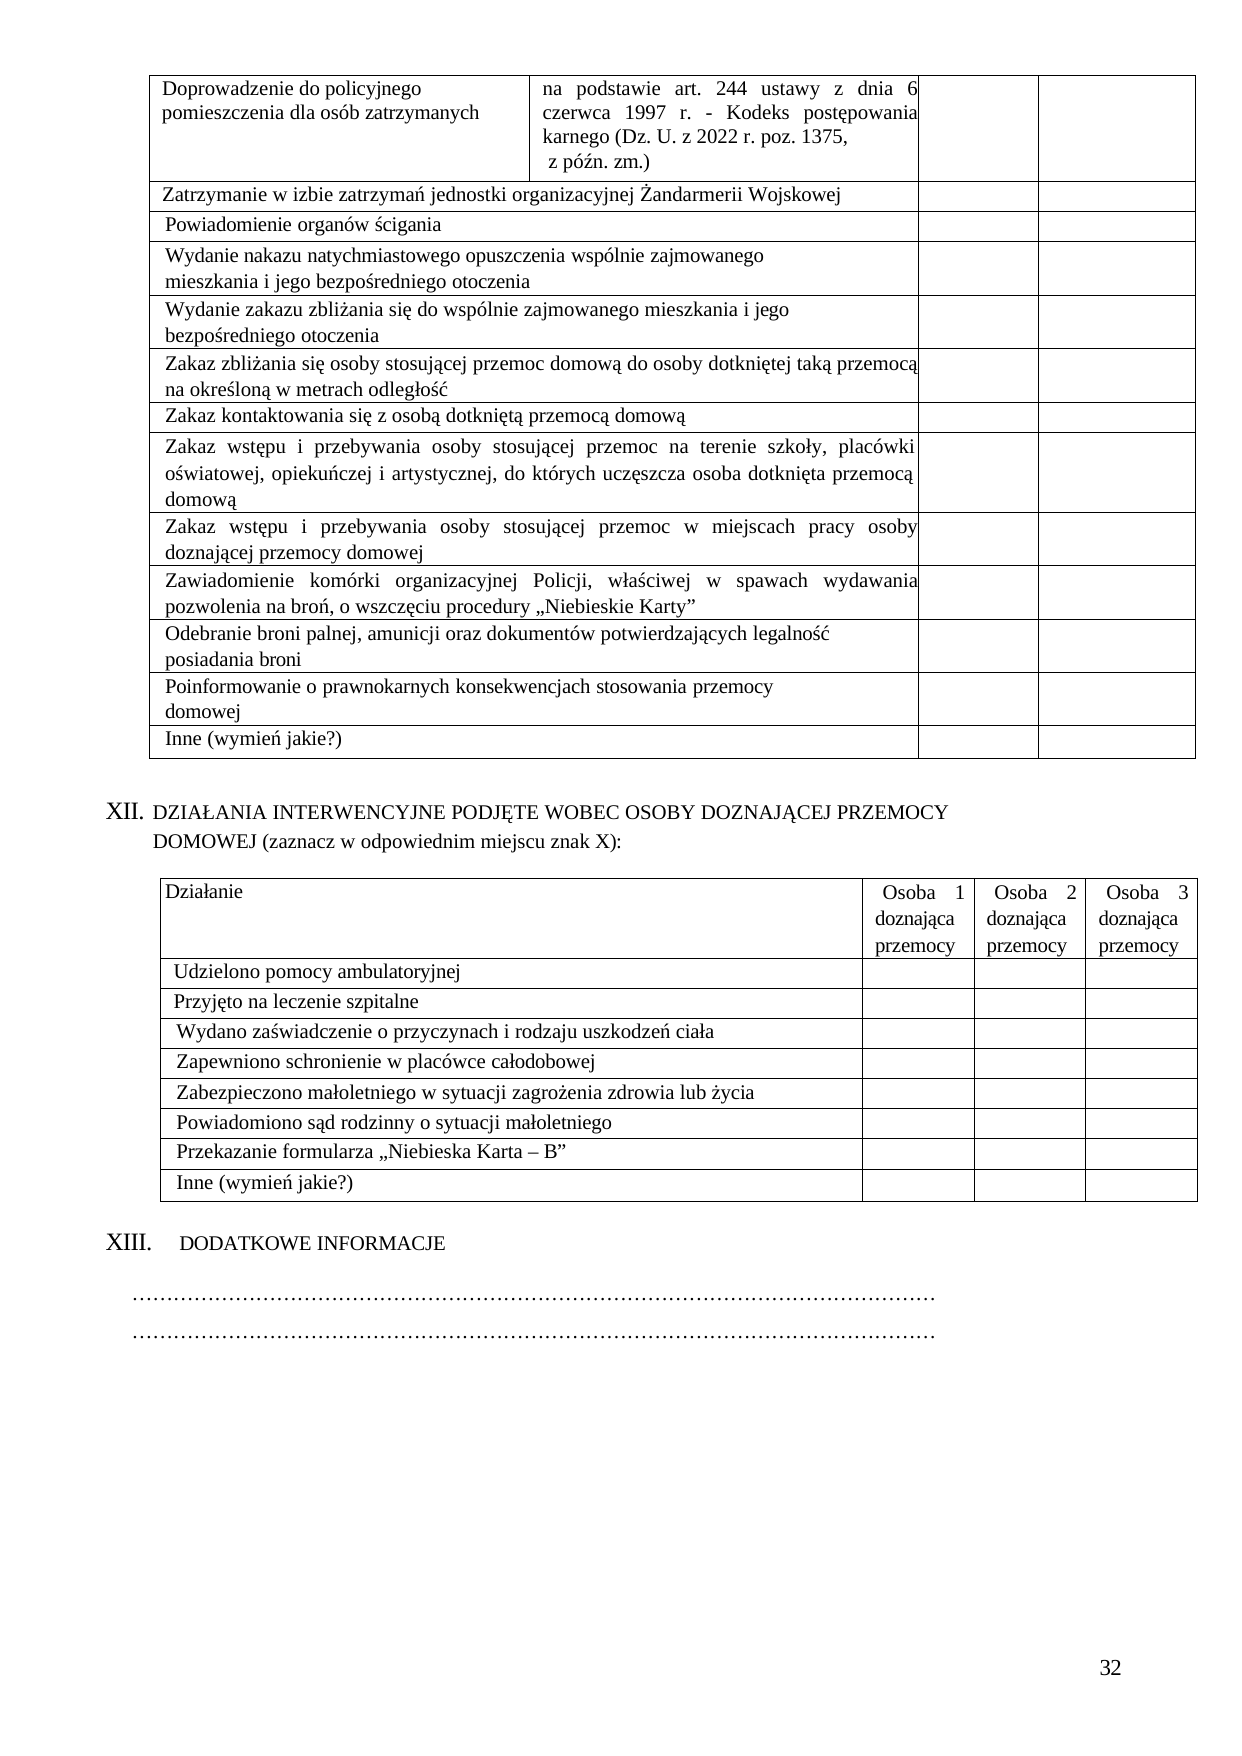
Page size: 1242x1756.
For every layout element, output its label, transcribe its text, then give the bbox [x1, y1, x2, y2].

table_cell [863, 989, 974, 1017]
table_cell [975, 959, 1085, 988]
table_cell [975, 1170, 1085, 1201]
table_cell [1039, 349, 1195, 402]
table_cell [1086, 1109, 1197, 1138]
table_cell Zakaz kontaktowania się z osobą dotkniętą przemocą domową [150, 403, 918, 432]
table_cell Powiadomiono sąd rodzinny o sytuacji małoletniego [161, 1109, 862, 1138]
table_cell Zabezpieczono małoletniego w sytuacji zagrożenia zdrowia lub życia [161, 1079, 862, 1108]
table_cell [1039, 726, 1195, 757]
table_cell [1086, 1019, 1197, 1048]
table_cell [863, 959, 974, 988]
table_cell [1039, 513, 1195, 565]
table_cell [1039, 296, 1195, 348]
table_cell Wydanie zakazu zbliżania się do wspólnie zajmowanego mieszkania i jego bezpośredniego otoczenia [150, 296, 918, 348]
table_cell Udzielono pomocy ambulatoryjnej [161, 959, 862, 988]
table_cell [1039, 182, 1195, 211]
table_cell [1086, 1170, 1197, 1201]
table_cell [919, 182, 1038, 211]
table_cell Odebranie broni palnej, amunicji oraz dokumentów potwierdzających legalność posiadania broni [150, 620, 918, 672]
table_cell Zapewniono schronienie w placówce całodobowej [161, 1049, 862, 1078]
table_cell Przyjęto na leczenie szpitalne [161, 989, 862, 1017]
table_cell [1039, 620, 1195, 672]
table_cell [975, 1079, 1085, 1108]
table_cell [1086, 1139, 1197, 1168]
table_cell [1039, 673, 1195, 725]
table_cell Inne (wymień jakie?) [161, 1170, 862, 1201]
table_cell [919, 433, 1038, 512]
table_header Osoba 2 doznająca przemocy [975, 879, 1085, 957]
table_cell [1039, 433, 1195, 512]
table_cell [919, 403, 1038, 432]
table_cell [1039, 403, 1195, 432]
table_cell [1086, 959, 1197, 988]
text DOMOWEJ (zaznacz w odpowiednim miejscu znak X): [153, 829, 1167, 853]
list DODATKOWE INFORMACJE [105, 1227, 1167, 1256]
table_cell [919, 513, 1038, 565]
table_cell [975, 989, 1085, 1017]
table_cell Powiadomienie organów ścigania [150, 212, 918, 241]
list DZIAŁANIA INTERWENCYJNE PODJĘTE WOBEC OSOBY DOZNAJĄCEJ PRZEMOCY [105, 796, 1167, 825]
table_cell Wydanie nakazu natychmiastowego opuszczenia wspólnie zajmowanego mieszkania i jego bezpośredniego otoczenia [150, 242, 918, 294]
table_cell [919, 76, 1038, 181]
table_cell [919, 620, 1038, 672]
table_cell [863, 1019, 974, 1048]
table_cell Przekazanie formularza „Niebieska Karta – B” [161, 1139, 862, 1168]
table_cell [1039, 76, 1195, 181]
table_cell [863, 1139, 974, 1168]
table_cell [975, 1019, 1085, 1048]
table_cell [919, 726, 1038, 757]
table_cell na podstawie art. 244 ustawy z dnia 6 czerwca 1997 r. - Kodeks postępowania karnego (Dz. U. z 2022 r. poz. 1375, z późn. zm.) [530, 76, 918, 181]
table_cell Zatrzymanie w izbie zatrzymań jednostki organizacyjnej Żandarmerii Wojskowej [150, 182, 918, 211]
table_cell Poinformowanie o prawnokarnych konsekwencjach stosowania przemocy domowej [150, 673, 918, 725]
table_cell [919, 673, 1038, 725]
table_cell [919, 212, 1038, 241]
table_cell [975, 1139, 1085, 1168]
table_cell [919, 296, 1038, 348]
table_cell [919, 349, 1038, 402]
text ……………………………………………………………………………………………………… [131, 1319, 1167, 1343]
table_cell [919, 566, 1038, 619]
table_cell [1039, 212, 1195, 241]
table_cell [150, 76, 529, 181]
table_cell [863, 1109, 974, 1138]
table_cell [975, 1049, 1085, 1078]
table_cell Zakaz zbliżania się osoby stosującej przemoc domową do osoby dotkniętej taką przemocą na określoną w metrach odległość [150, 349, 918, 402]
table_header Osoba 1 doznająca przemocy [863, 879, 974, 957]
table_cell [1086, 1049, 1197, 1078]
text ……………………………………………………………………………………………………… [131, 1281, 1167, 1304]
table_cell Zakaz wstępu i przebywania osoby stosującej przemoc na terenie szkoły, placówki oświatowej, opiekuńczej i artystycznej, do których uczęszcza osoba dotknięta przemocą domową [150, 433, 918, 512]
table_cell [863, 1079, 974, 1108]
table_cell Wydano zaświadczenie o przyczynach i rodzaju uszkodzeń ciała [161, 1019, 862, 1048]
table_cell [1086, 1079, 1197, 1108]
table_cell Zawiadomienie komórki organizacyjnej Policji, właściwej w spawach wydawania pozwolenia na broń, o wszczęciu procedury „Niebieskie Karty” [150, 566, 918, 619]
table_cell [1039, 566, 1195, 619]
table_cell Zakaz wstępu i przebywania osoby stosującej przemoc w miejscach pracy osoby doznającej przemocy domowej [150, 513, 918, 565]
table_cell [919, 242, 1038, 294]
table_header Działanie [161, 879, 862, 957]
table_cell Inne (wymień jakie?) [150, 726, 918, 757]
table_header Osoba 3 doznająca przemocy [1086, 879, 1197, 957]
table_cell [863, 1049, 974, 1078]
table_cell [1039, 242, 1195, 294]
table_cell [1086, 989, 1197, 1017]
table_cell [863, 1170, 974, 1201]
table_cell [975, 1109, 1085, 1138]
